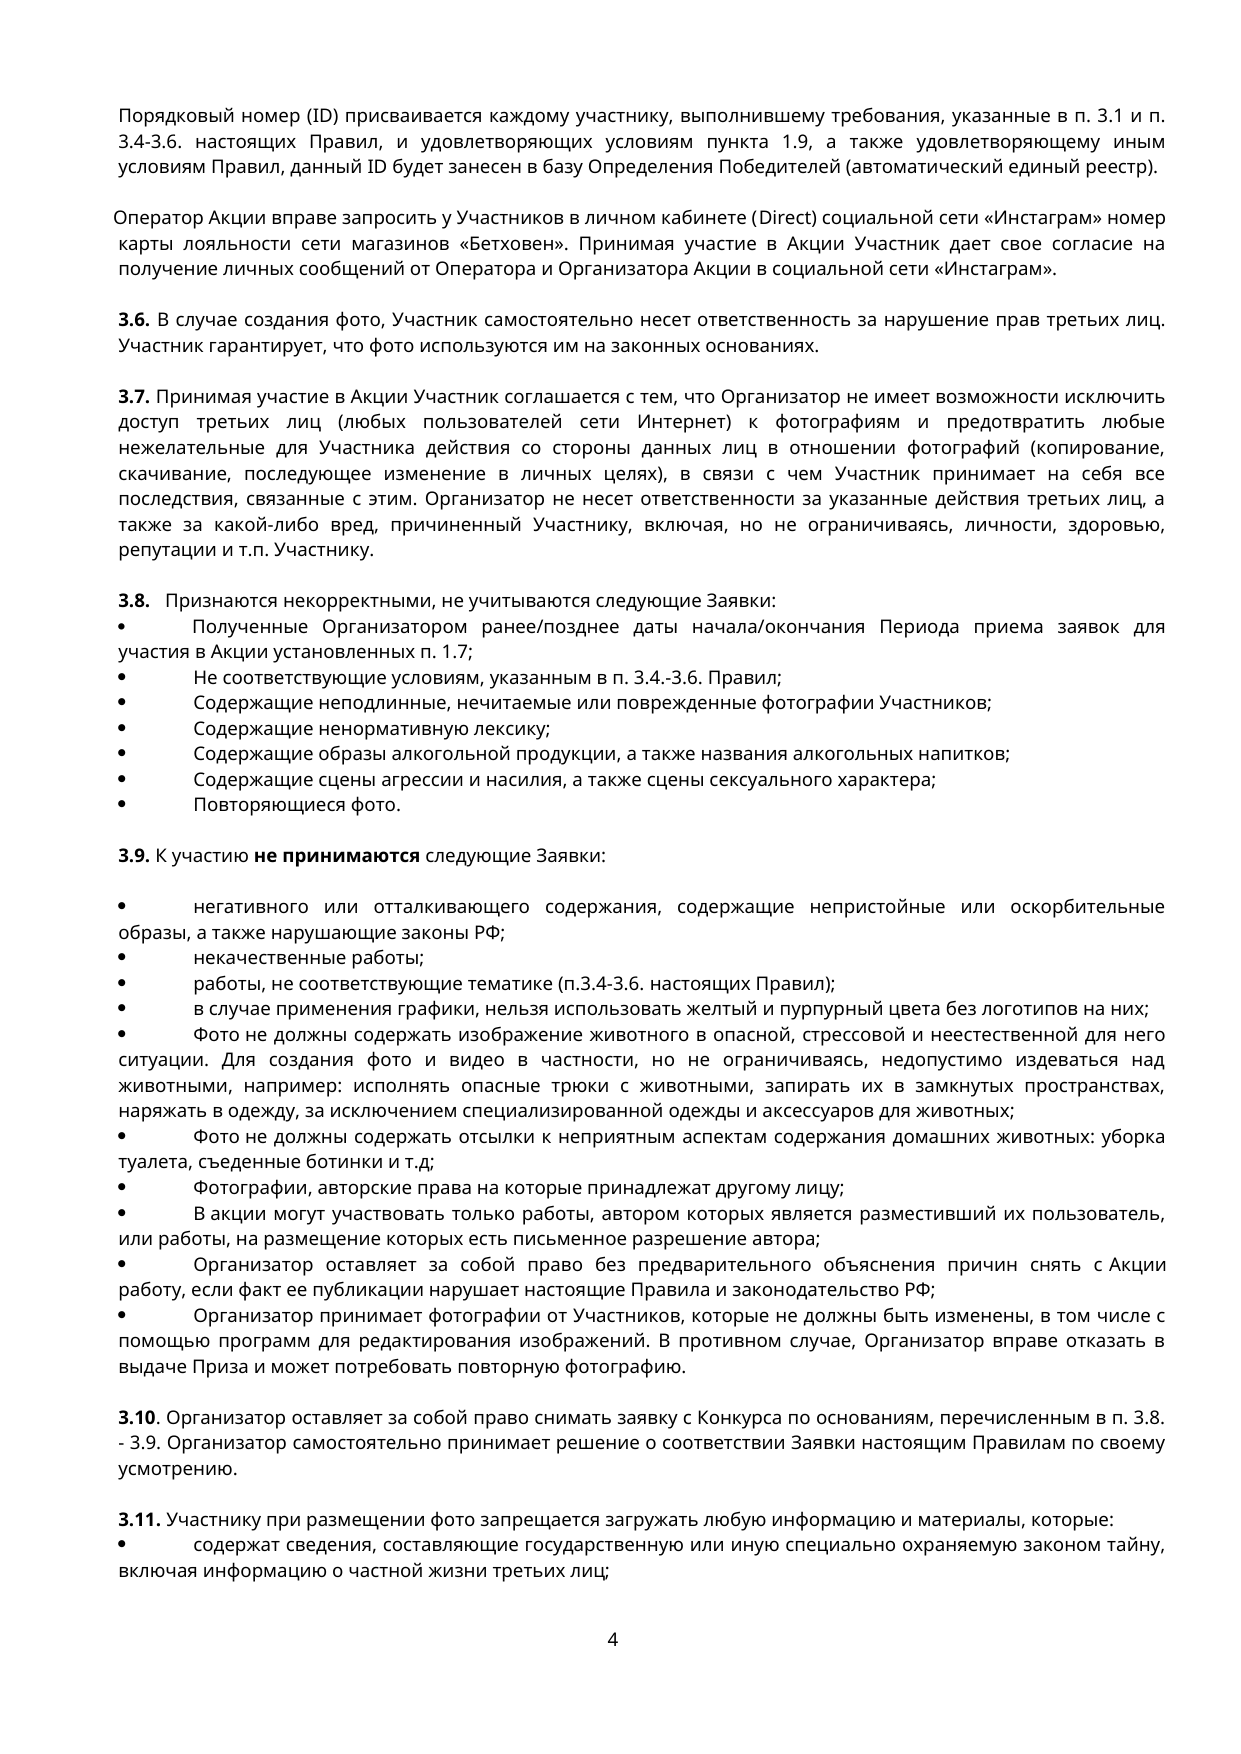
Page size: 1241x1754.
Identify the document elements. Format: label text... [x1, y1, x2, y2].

list негативного или отталкивающего содержания, содержащие непристойные или оскорбительные образы, а также нарушающие законы РФ; [118, 894, 1167, 945]
list работы, не соответствующие тематике (п.3.4-3.6. настоящих Правил); [118, 970, 1167, 996]
list Организатор принимает фотографии от Участников, которые не должны быть изменены, в том числе с помощью программ для редактирования изображений. В противном случае, Организатор вправе отказать в выдаче Приза и может потребовать повторную фотографию. [118, 1302, 1167, 1378]
text 3.9. К участию не принимаются следующие Заявки: [118, 843, 1167, 868]
list в случае применения графики, нельзя использовать желтый и пурпурный цвета без логотипов на них; [118, 996, 1167, 1021]
list содержат сведения, составляющие государственную или иную специально охраняемую законом тайну, включая информацию о частной жизни третьих лиц; [118, 1532, 1167, 1583]
text 3.6. В случае создания фото, Участник самостоятельно несет ответственность за нарушение прав третьих лиц. Участник гарантирует, что фото используются им на законных основаниях. [118, 307, 1167, 358]
list Повторяющиеся фото. [118, 792, 1167, 817]
list Содержащие сцены агрессии и насилия, а также сцены сексуального характера; [118, 766, 1167, 792]
list некачественные работы; [118, 945, 1167, 970]
list Фото не должны содержать изображение животного в опасной, стрессовой и неестественной для него ситуации. Для создания фото и видео в частности, но не ограничиваясь, недопустимо издеваться над животными, например: исполнять опасные трюки с животными, запирать их в замкнутых пространствах, наряжать в одежду, за исключением специализированной одежды и аксессуаров для животных; [118, 1021, 1167, 1123]
list Содержащие образы алкогольной продукции, а также названия алкогольных напитков; [118, 741, 1167, 766]
text 3.11. Участнику при размещении фото запрещается загружать любую информацию и материалы, которые: [118, 1506, 1167, 1532]
text Оператор Акции вправе запросить у Участников в личном кабинете (Direct) социальной сети «Инстаграм» номер карты лояльности сети магазинов «Бетховен». Принимая участие в Акции Участник дает свое согласие на получение личных сообщений от Оператора и Организатора Акции в социальной сети «Инстаграм». [88, 204, 1167, 281]
list Фотографии, авторские права на которые принадлежат другому лицу; [118, 1174, 1167, 1200]
list В акции могут участвовать только работы, автором которых является разместивший их пользователь, или работы, на размещение которых есть письменное разрешение автора; [118, 1200, 1167, 1251]
text Порядковый номер (ID) присваивается каждому участнику, выполнившему требования, указанные в п. 3.1 и п. 3.4-3.6. настоящих Правил, и удовлетворяющих условиям пункта 1.9, а также удовлетворяющему иным условиям Правил, данный ID будет занесен в базу Определения Победителей (автоматический единый реестр). [118, 102, 1167, 179]
text 3.8. Признаются некорректными, не учитываются следующие Заявки: [118, 587, 1167, 613]
list Организатор оставляет за собой право без предварительного объяснения причин снять с Акции работу, если факт ее публикации нарушает настоящие Правила и законодательство РФ; [118, 1251, 1167, 1302]
list Не соответствующие условиям, указанным в п. 3.4.-3.6. Правил; [118, 664, 1167, 689]
list Фото не должны содержать отсылки к неприятным аспектам содержания домашних животных: уборка туалета, съеденные ботинки и т.д; [118, 1123, 1167, 1174]
text 3.10. Организатор оставляет за собой право снимать заявку с Конкурса по основаниям, перечисленным в п. 3.8. - 3.9. Организатор самостоятельно принимает решение о соответствии Заявки настоящим Правилам по своему усмотрению. [118, 1404, 1167, 1481]
list Полученные Организатором ранее/позднее даты начала/окончания Периода приема заявок для участия в Акции установленных п. 1.7; [118, 613, 1167, 664]
list Содержащие неподлинные, нечитаемые или поврежденные фотографии Участников; [118, 689, 1167, 715]
text 3.7. Принимая участие в Акции Участник соглашается с тем, что Организатор не имеет возможности исключить доступ третьих лиц (любых пользователей сети Интернет) к фотографиям и предотвратить любые нежелательные для Участника действия со стороны данных лиц в отношении фотографий (копирование, скачивание, последующее изменение в личных целях), в связи с чем Участник принимает на себя все последствия, связанные с этим. Организатор не несет ответственности за указанные действия третьих лиц, а также за какой-либо вред, причиненный Участнику, включая, но не ограничиваясь, личности, здоровью, репутации и т.п. Участнику. [118, 383, 1167, 562]
list Содержащие ненормативную лексику; [118, 715, 1167, 741]
